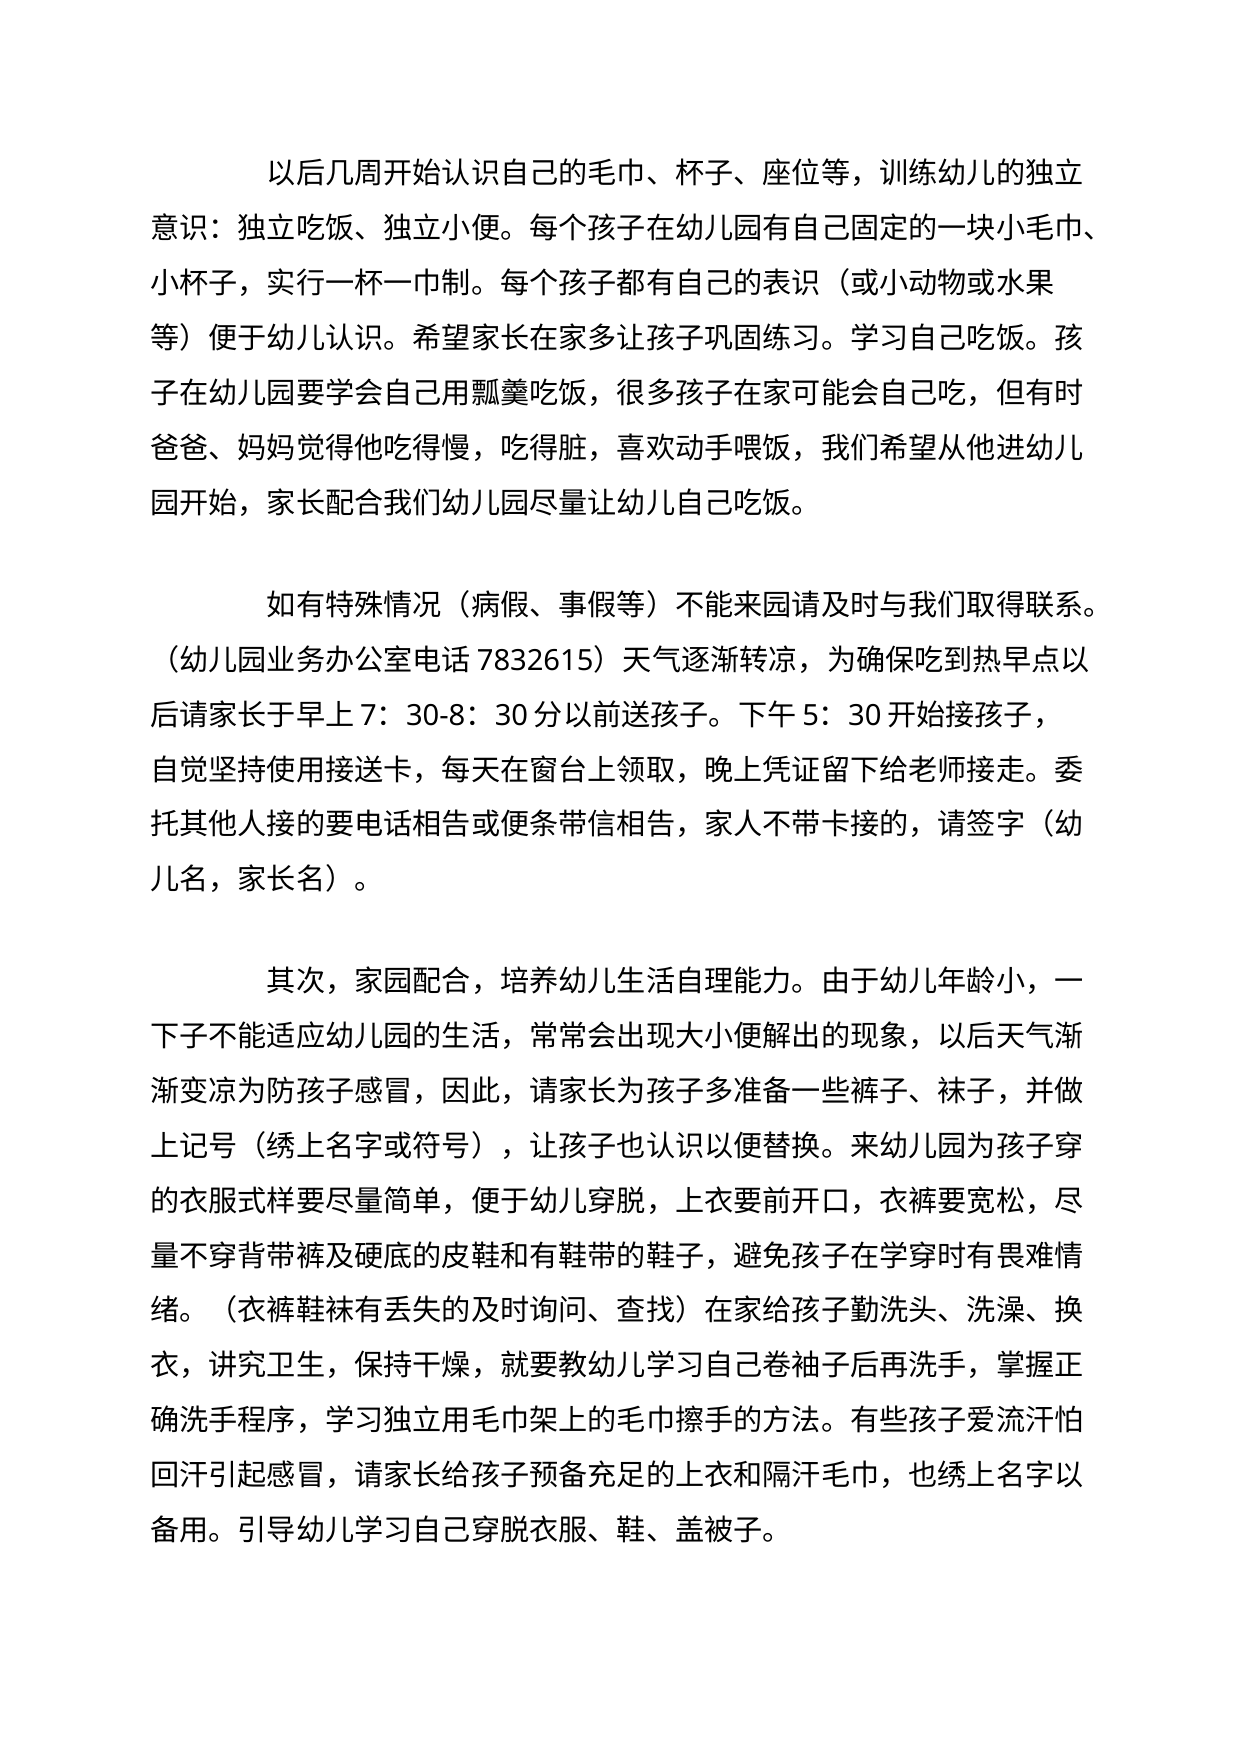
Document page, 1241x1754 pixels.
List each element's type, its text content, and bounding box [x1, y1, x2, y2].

text 其次，家园配合，培养幼儿生活自理能力。由于幼儿年龄小，一下子不能适应幼儿园的生活，常常会出现大小便解出的现象，以后天气渐渐变凉为防孩子感冒，因此，请家长为孩子多准备一些裤子、袜子，并做上记号（绣上名字或符号），让孩子也认识以便替换。来幼儿园为孩子穿的衣服式样要尽量简单，便于幼儿穿脱，上衣要前开口，衣裤要宽松，尽量不穿背带裤及硬底的皮鞋和有鞋带的鞋子，避免孩子在学穿时有畏难情绪。（衣裤鞋袜有丢失的及时询问、查找）在家给孩子勤洗头、洗澡、换衣，讲究卫生，保持干燥，就要教幼儿学习自己卷袖子后再洗手，掌握正确洗手程序，学习独立用毛巾架上的毛巾擦手的方法。有些孩子爱流汗怕回汗引起感冒，请家长给孩子预备充足的上衣和隔汗毛巾，也绣上名字以备用。引导幼儿学习自己穿脱衣服、鞋、盖被子。 [150, 958, 1090, 1549]
text 以后几周开始认识自己的毛巾、杯子、座位等，训练幼儿的独立意识：独立吃饭、独立小便。每个孩子在幼儿园有自己固定的一块小毛巾、小杯子，实行一杯一巾制。每个孩子都有自己的表识（或小动物或水果等）便于幼儿认识。希望家长在家多让孩子巩固练习。学习自己吃饭。孩子在幼儿园要学会自己用瓢羹吃饭，很多孩子在家可能会自己吃，但有时爸爸、妈妈觉得他吃得慢，吃得脏，喜欢动手喂饭，我们希望从他进幼儿园开始，家长配合我们幼儿园尽量让幼儿自己吃饭。 [150, 150, 1090, 522]
text 如有特殊情况（病假、事假等）不能来园请及时与我们取得联系。（幼儿园业务办公室电话7832615）天气逐渐转凉，为确保吃到热早点以后请家长于早上7：30-8：30分以前送孩子。下午5：30开始接孩子，自觉坚持使用接送卡，每天在窗台上领取，晚上凭证留下给老师接走。委托其他人接的要电话相告或便条带信相告，家人不带卡接的，请签字（幼儿名，家长名）。 [150, 581, 1090, 898]
